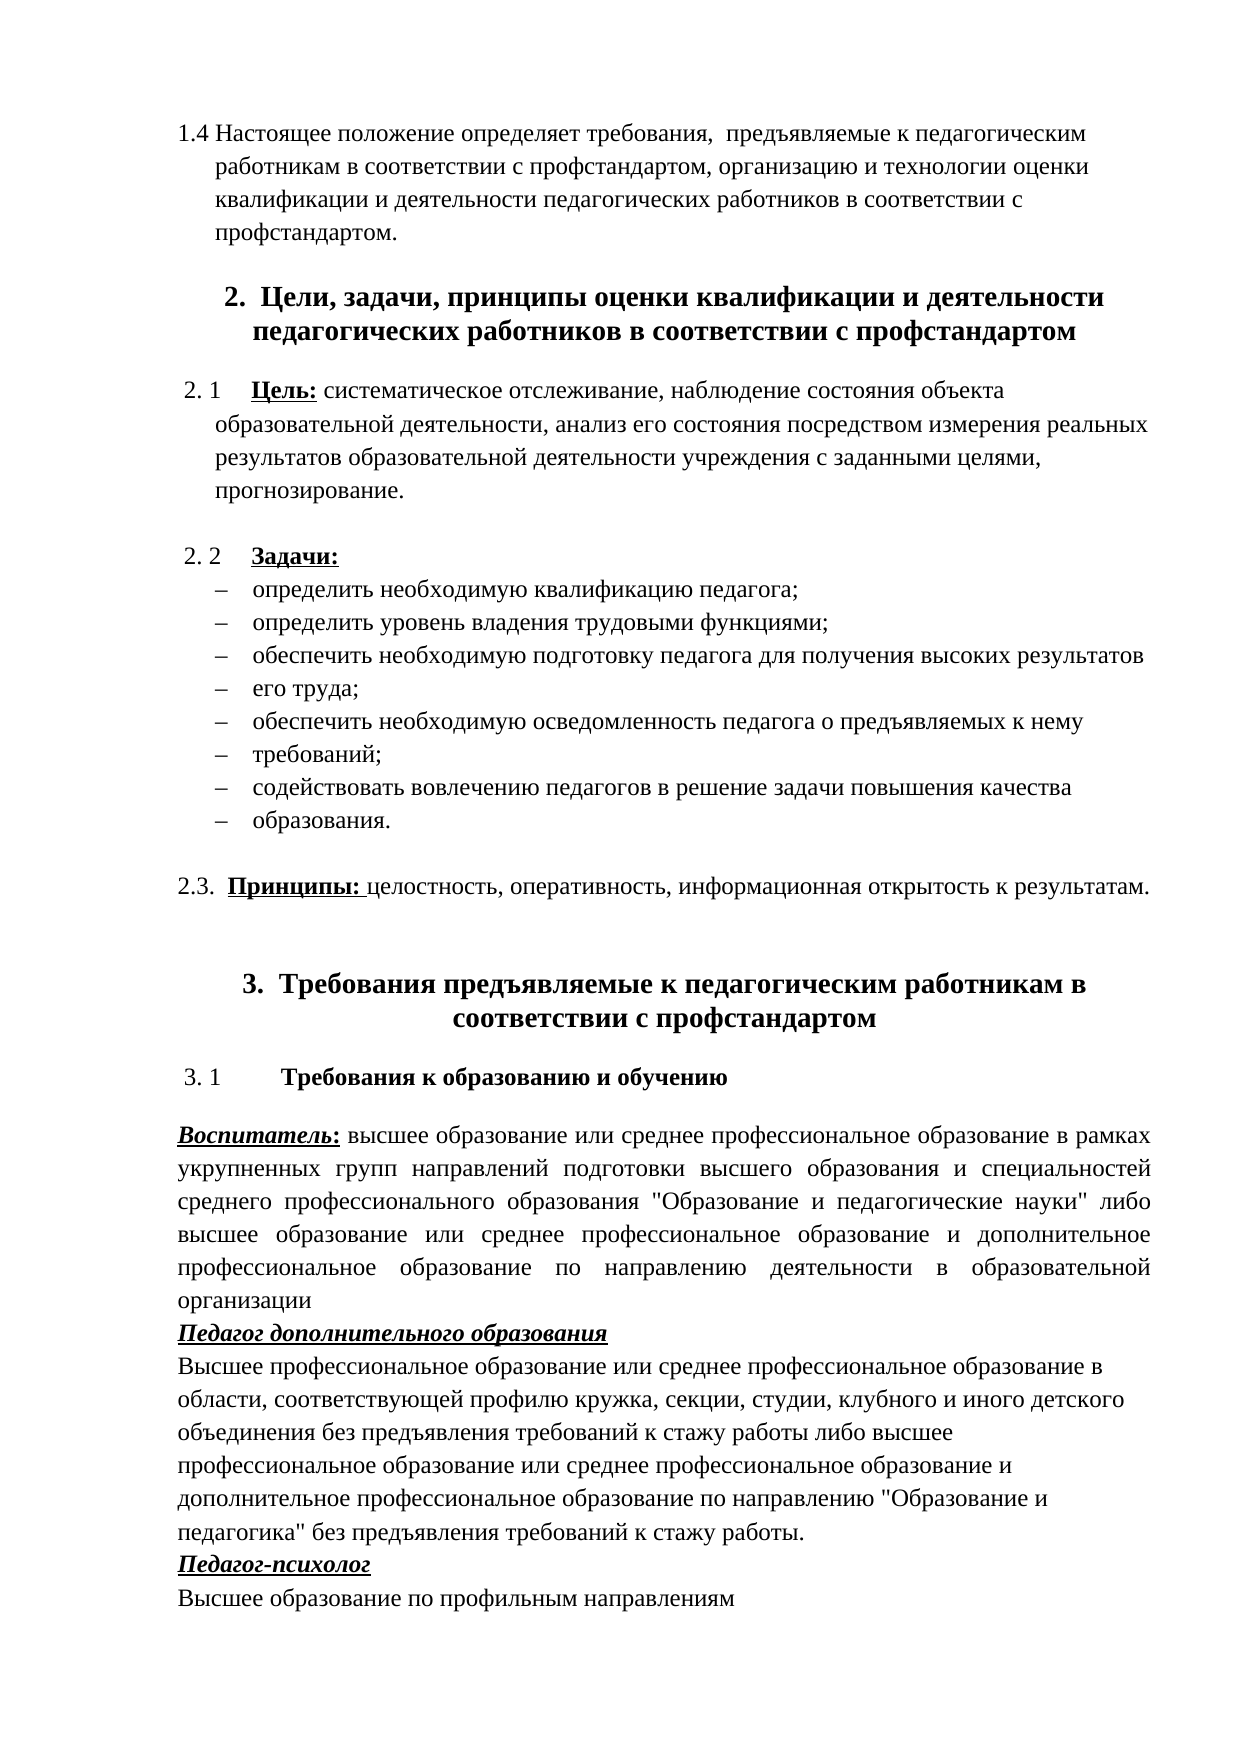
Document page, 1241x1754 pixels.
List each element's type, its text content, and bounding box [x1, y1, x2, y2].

text Высшее образование по профильным направлениям [177, 1583, 1152, 1611]
list обеспечить необходимую подготовку педагога для получения высоких результатов [215, 640, 1152, 668]
list Высшее профессиональное образование или среднее профессиональное образование в области, соответствующей профилю кружка, секции, студии, клубного и иного детского объединения без предъявления требований к стажу работы либо высшее профессиональное образование или среднее профессиональное образование и дополнительное профессиональное образование по направлению "Образование и педагогика" без предъявления требований к стажу работы. [177, 1351, 1152, 1545]
list определить уровень владения трудовыми функциями; [215, 607, 1152, 636]
list образования. [215, 805, 1152, 834]
list Настоящее положение определяет требования, предъявляемые к педагогическим работникам в соответствии с профстандартом, организацию и технологии оценки квалификации и деятельности педагогических работников в соответствии с профстандартом. [177, 118, 1152, 246]
list Задачи: [177, 541, 1152, 569]
list определить необходимую квалификацию педагога; [215, 574, 1152, 602]
text 2. Цели, задачи, принципы оценки квалификации и деятельности педагогических работников в соответствии с профстандартом [177, 279, 1152, 346]
text Педагог-психолог [177, 1549, 1152, 1578]
text 2.3. Принципы: целостность, оперативность, информационная открытость к результатам. [177, 871, 1152, 900]
list его труда; [215, 673, 1152, 702]
list Требования к образованию и обучению [177, 1062, 1152, 1091]
list требований; [215, 739, 1152, 768]
text Воспитатель: высшее образование или среднее профессиональное образование в рамках укрупненных групп направлений подготовки высшего образования и специальностей среднего профессионального образования "Образование и педагогические науки" либо высшее образование или среднее профессиональное образование и дополнительное профессиональное образование по направлению деятельности в образовательной организации [177, 1120, 1152, 1314]
list Педагог дополнительного образования [177, 1318, 1152, 1347]
list Цель: систематическое отслеживание, наблюдение состояния объекта образовательной деятельности, анализ его состояния посредством измерения реальных результатов образовательной деятельности учреждения с заданными целями, прогнозирование. [177, 376, 1152, 503]
list обеспечить необходимую осведомленность педагога о предъявляемых к нему [215, 706, 1152, 734]
list содействовать вовлечению педагогов в решение задачи повышения качества [215, 772, 1152, 801]
text 3. Требования предъявляемые к педагогическим работникам в соответствии с профстандартом [177, 966, 1152, 1033]
